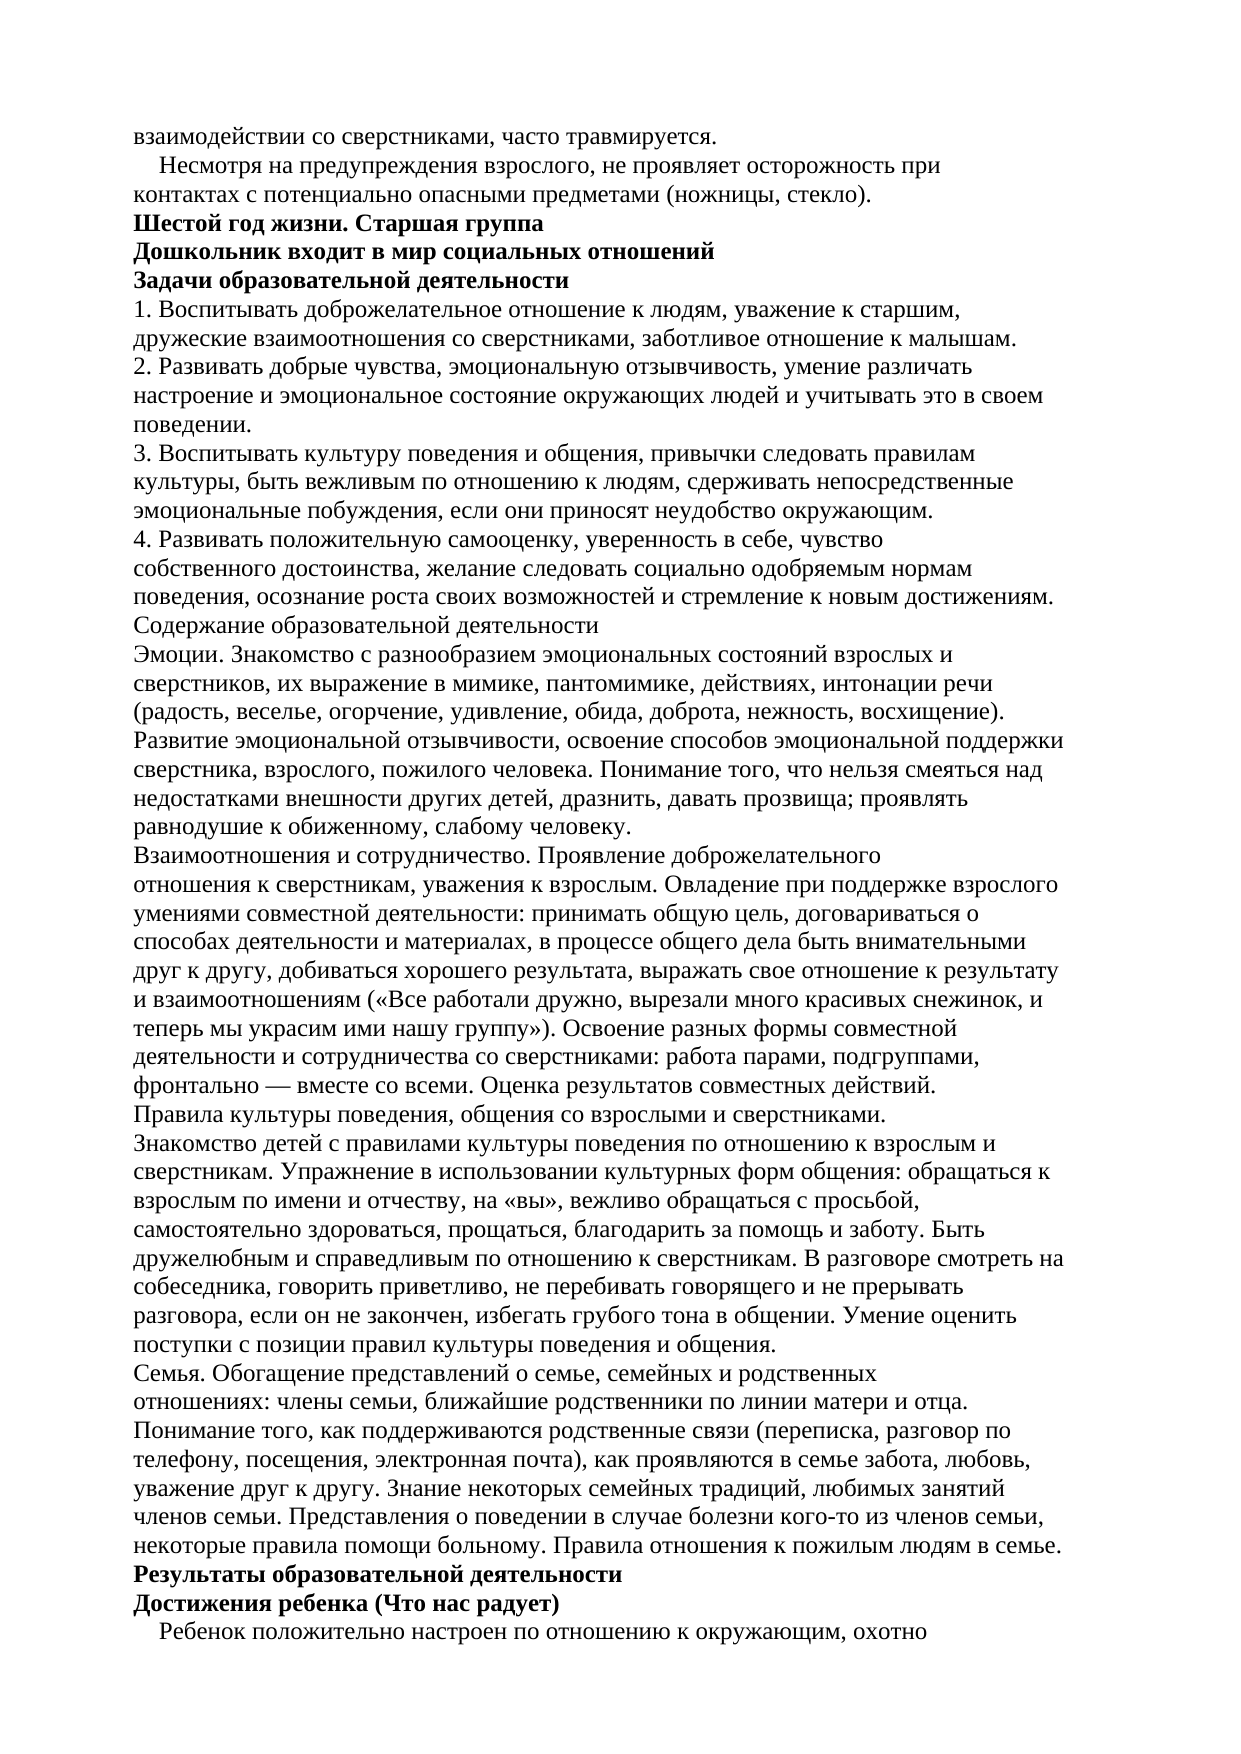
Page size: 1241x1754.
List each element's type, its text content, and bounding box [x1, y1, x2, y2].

text культуры, быть вежливым по отношению к людям, сдерживать непосредственные [133, 466, 1094, 495]
text отношения к сверстникам, уважения к взрослым. Овладение при поддержке взрослого [133, 869, 1094, 898]
text взрослым по имени и отчеству, на «вы», вежливо обращаться с просьбой, [133, 1185, 1094, 1214]
text Знакомство детей с правилами культуры поведения по отношению к взрослым и [133, 1128, 1094, 1156]
text равнодушие к обиженному, слабому человеку. [133, 811, 1094, 840]
text  Несмотря на предупреждения взрослого, не проявляет осторожность при [133, 150, 1094, 179]
text разговора, если он не закончен, избегать грубого тона в общении. Умение оценить [133, 1300, 1094, 1329]
text деятельности и сотрудничества со сверстниками: работа парами, подгруппами, [133, 1041, 1094, 1070]
text самостоятельно здороваться, прощаться, благодарить за помощь и заботу. Быть [133, 1214, 1094, 1243]
text фронтально — вместе со всеми. Оценка результатов совместных действий. [133, 1070, 1094, 1099]
text Правила культуры поведения, общения со взрослыми и сверстниками. [133, 1099, 1094, 1128]
text и взаимоотношениям («Все работали дружно, вырезали много красивых снежинок, и [133, 984, 1094, 1013]
text телефону, посещения, электронная почта), как проявляются в семье забота, любовь, [133, 1444, 1094, 1473]
text Понимание того, как поддерживаются родственные связи (переписка, разговор по [133, 1415, 1094, 1444]
text собственного достоинства, желание следовать социально одобряемым нормам [133, 553, 1094, 581]
text теперь мы украсим ими нашу группу»). Освоение разных формы совместной [133, 1013, 1094, 1041]
text Результаты образовательной деятельности [133, 1559, 1094, 1588]
text уважение друг к другу. Знание некоторых семейных традиций, любимых занятий [133, 1473, 1094, 1501]
text (радость, веселье, огорчение, удивление, обида, доброта, нежность, восхищение). [133, 696, 1094, 725]
text сверстников, их выражение в мимике, пантомимике, действиях, интонации речи [133, 668, 1094, 696]
text Эмоции. Знакомство с разнообразием эмоциональных состояний взрослых и [133, 639, 1094, 668]
text способах деятельности и материалах, в процессе общего дела быть внимательными [133, 926, 1094, 955]
text 1. Воспитывать доброжелательное отношение к людям, уважение к старшим, [133, 294, 1094, 323]
text отношениях: члены семьи, ближайшие родственники по линии матери и отца. [133, 1386, 1094, 1415]
text друг к другу, добиваться хорошего результата, выражать свое отношение к результату [133, 955, 1094, 984]
text  Ребенок положительно настроен по отношению к окружающим, охотно [133, 1616, 1094, 1645]
text Содержание образовательной деятельности [133, 610, 1094, 639]
text настроение и эмоциональное состояние окружающих людей и учитывать это в своем [133, 380, 1094, 409]
text Развитие эмоциональной отзывчивости, освоение способов эмоциональной поддержки [133, 725, 1094, 754]
text Достижения ребенка (Что нас радует) [133, 1588, 1094, 1616]
text сверстникам. Упражнение в использовании культурных форм общения: обращаться к [133, 1156, 1094, 1185]
text некоторые правила помощи больному. Правила отношения к пожилым людям в семье. [133, 1530, 1094, 1559]
text собеседника, говорить приветливо, не перебивать говорящего и не прерывать [133, 1271, 1094, 1300]
text взаимодействии со сверстниками, часто травмируется. [133, 121, 1094, 150]
text недостатками внешности других детей, дразнить, давать прозвища; проявлять [133, 783, 1094, 811]
text 2. Развивать добрые чувства, эмоциональную отзывчивость, умение различать [133, 351, 1094, 380]
text поступки с позиции правил культуры поведения и общения. [133, 1329, 1094, 1358]
text эмоциональные побуждения, если они приносят неудобство окружающим. [133, 495, 1094, 524]
text дружелюбным и справедливым по отношению к сверстникам. В разговоре смотреть на [133, 1243, 1094, 1271]
text поведении. [133, 409, 1094, 438]
text умениями совместной деятельности: принимать общую цель, договариваться о [133, 898, 1094, 926]
text поведения, осознание роста своих возможностей и стремление к новым достижениям. [133, 581, 1094, 610]
text членов семьи. Представления о поведении в случае болезни кого-то из членов семьи, [133, 1501, 1094, 1530]
text дружеские взаимоотношения со сверстниками, заботливое отношение к малышам. [133, 323, 1094, 351]
text Шестой год жизни. Старшая группа [133, 208, 1094, 236]
text 3. Воспитывать культуру поведения и общения, привычки следовать правилам [133, 438, 1094, 466]
text Семья. Обогащение представлений о семье, семейных и родственных [133, 1358, 1094, 1386]
text Дошкольник входит в мир социальных отношений [133, 236, 1094, 265]
text Задачи образовательной деятельности [133, 265, 1094, 294]
text Взаимоотношения и сотрудничество. Проявление доброжелательного [133, 840, 1094, 869]
text контактах с потенциально опасными предметами (ножницы, стекло). [133, 179, 1094, 208]
text сверстника, взрослого, пожилого человека. Понимание того, что нельзя смеяться над [133, 754, 1094, 783]
text 4. Развивать положительную самооценку, уверенность в себе, чувство [133, 524, 1094, 553]
